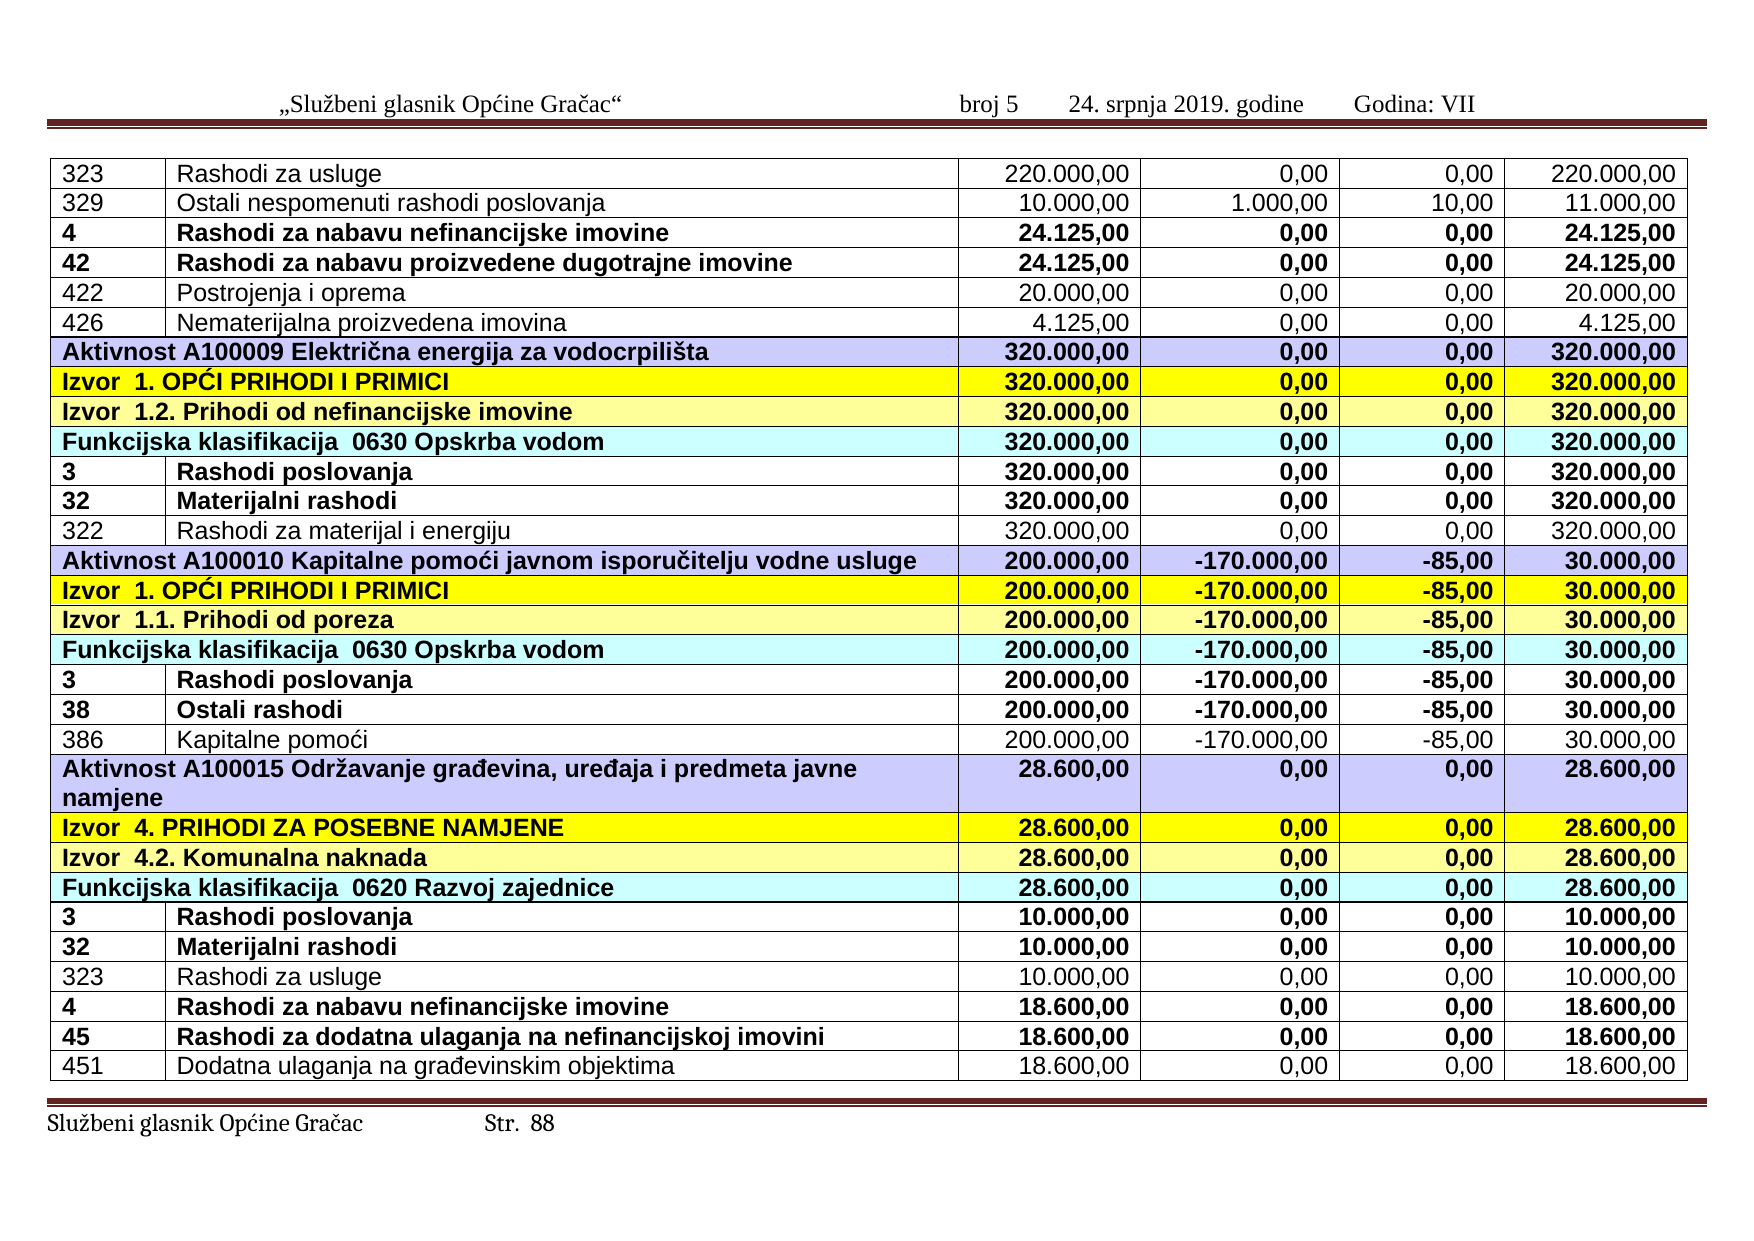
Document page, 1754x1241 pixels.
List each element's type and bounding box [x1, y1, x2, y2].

table_cell [1141, 516, 1339, 545]
table_cell [959, 218, 1140, 247]
table_cell [1141, 932, 1339, 961]
table_cell [166, 992, 958, 1021]
table_cell [166, 278, 958, 307]
table_cell [1505, 695, 1687, 724]
table_cell [1340, 486, 1504, 515]
table_cell [1505, 516, 1687, 545]
table_cell [1141, 992, 1339, 1021]
table_cell [1141, 1022, 1339, 1050]
table_cell [1340, 218, 1504, 247]
table_cell [1340, 1022, 1504, 1050]
table_cell [166, 516, 958, 545]
table_cell [166, 189, 958, 217]
table_cell [1141, 308, 1339, 336]
table_cell [1340, 1051, 1504, 1080]
table_cell [1141, 189, 1339, 217]
table_cell [1340, 457, 1504, 485]
table_cell [51, 725, 165, 754]
table_cell [1340, 725, 1504, 754]
table_cell [1141, 1051, 1339, 1080]
table_cell [959, 992, 1140, 1021]
table_cell [166, 308, 958, 336]
table_cell [1505, 1051, 1687, 1080]
table_cell [166, 248, 958, 277]
table_cell [1141, 903, 1339, 931]
table_cell [959, 903, 1140, 931]
table_cell [959, 486, 1140, 515]
table_cell [51, 903, 165, 931]
table_cell [1340, 903, 1504, 931]
table_cell [1505, 457, 1687, 485]
table_cell [166, 1022, 958, 1050]
table_cell [51, 248, 165, 277]
table_cell [1505, 308, 1687, 336]
table_cell [959, 962, 1140, 991]
table_cell [1340, 308, 1504, 336]
table_cell [959, 725, 1140, 754]
table_cell [1505, 992, 1687, 1021]
table_cell [51, 992, 165, 1021]
table_cell [1141, 665, 1339, 694]
table_cell [1505, 962, 1687, 991]
table_cell [51, 457, 165, 485]
table_cell [1340, 695, 1504, 724]
table_cell [51, 1051, 165, 1080]
table_cell [51, 218, 165, 247]
table_cell [1340, 278, 1504, 307]
table_cell [51, 695, 165, 724]
table_cell [959, 248, 1140, 277]
table_cell [959, 932, 1140, 961]
table_cell [1141, 218, 1339, 247]
table_cell [166, 486, 958, 515]
table_cell [1141, 486, 1339, 515]
table_cell [51, 189, 165, 217]
table_cell [1505, 189, 1687, 217]
table_cell [1340, 665, 1504, 694]
table_cell [166, 218, 958, 247]
table_cell [1141, 159, 1339, 188]
table_cell [959, 1022, 1140, 1050]
table_cell [166, 457, 958, 485]
table_cell [1340, 932, 1504, 961]
table_cell [1505, 159, 1687, 188]
table_cell [959, 1051, 1140, 1080]
table_cell [1340, 516, 1504, 545]
table_cell [1340, 962, 1504, 991]
table_cell [166, 1051, 958, 1080]
table_cell [1340, 992, 1504, 1021]
table_cell [1505, 278, 1687, 307]
table_cell [1505, 665, 1687, 694]
table_cell [51, 962, 165, 991]
table_cell [1505, 1022, 1687, 1050]
table_cell [1505, 248, 1687, 277]
table_cell [959, 695, 1140, 724]
table_cell [959, 278, 1140, 307]
table_cell [1505, 486, 1687, 515]
table_cell [959, 159, 1140, 188]
table_cell [166, 962, 958, 991]
table_cell [1141, 278, 1339, 307]
table_cell [959, 516, 1140, 545]
table_cell [1340, 248, 1504, 277]
table_cell [51, 1022, 165, 1050]
table_cell [1340, 159, 1504, 188]
table_cell [51, 159, 165, 188]
table_cell [1340, 189, 1504, 217]
table_cell [959, 308, 1140, 336]
table_cell [959, 189, 1140, 217]
table_cell [1141, 962, 1339, 991]
table_cell [166, 665, 958, 694]
table_cell [1505, 903, 1687, 931]
table_cell [1505, 725, 1687, 754]
table_cell [166, 159, 958, 188]
table_cell [51, 516, 165, 545]
table_cell [1141, 725, 1339, 754]
table_cell [166, 695, 958, 724]
table_cell [166, 932, 958, 961]
table_cell [51, 665, 165, 694]
table_cell [1505, 218, 1687, 247]
table_cell [166, 725, 958, 754]
table_cell [1141, 695, 1339, 724]
table_cell [51, 278, 165, 307]
table_cell [341, 319, 348, 330]
table_cell [959, 665, 1140, 694]
table_cell [166, 903, 958, 931]
table_cell [1141, 248, 1339, 277]
table_cell [51, 308, 165, 336]
table_cell [959, 457, 1140, 485]
table_cell [51, 932, 165, 961]
table_cell [1505, 932, 1687, 961]
table_cell [51, 486, 165, 515]
table_cell [1141, 457, 1339, 485]
